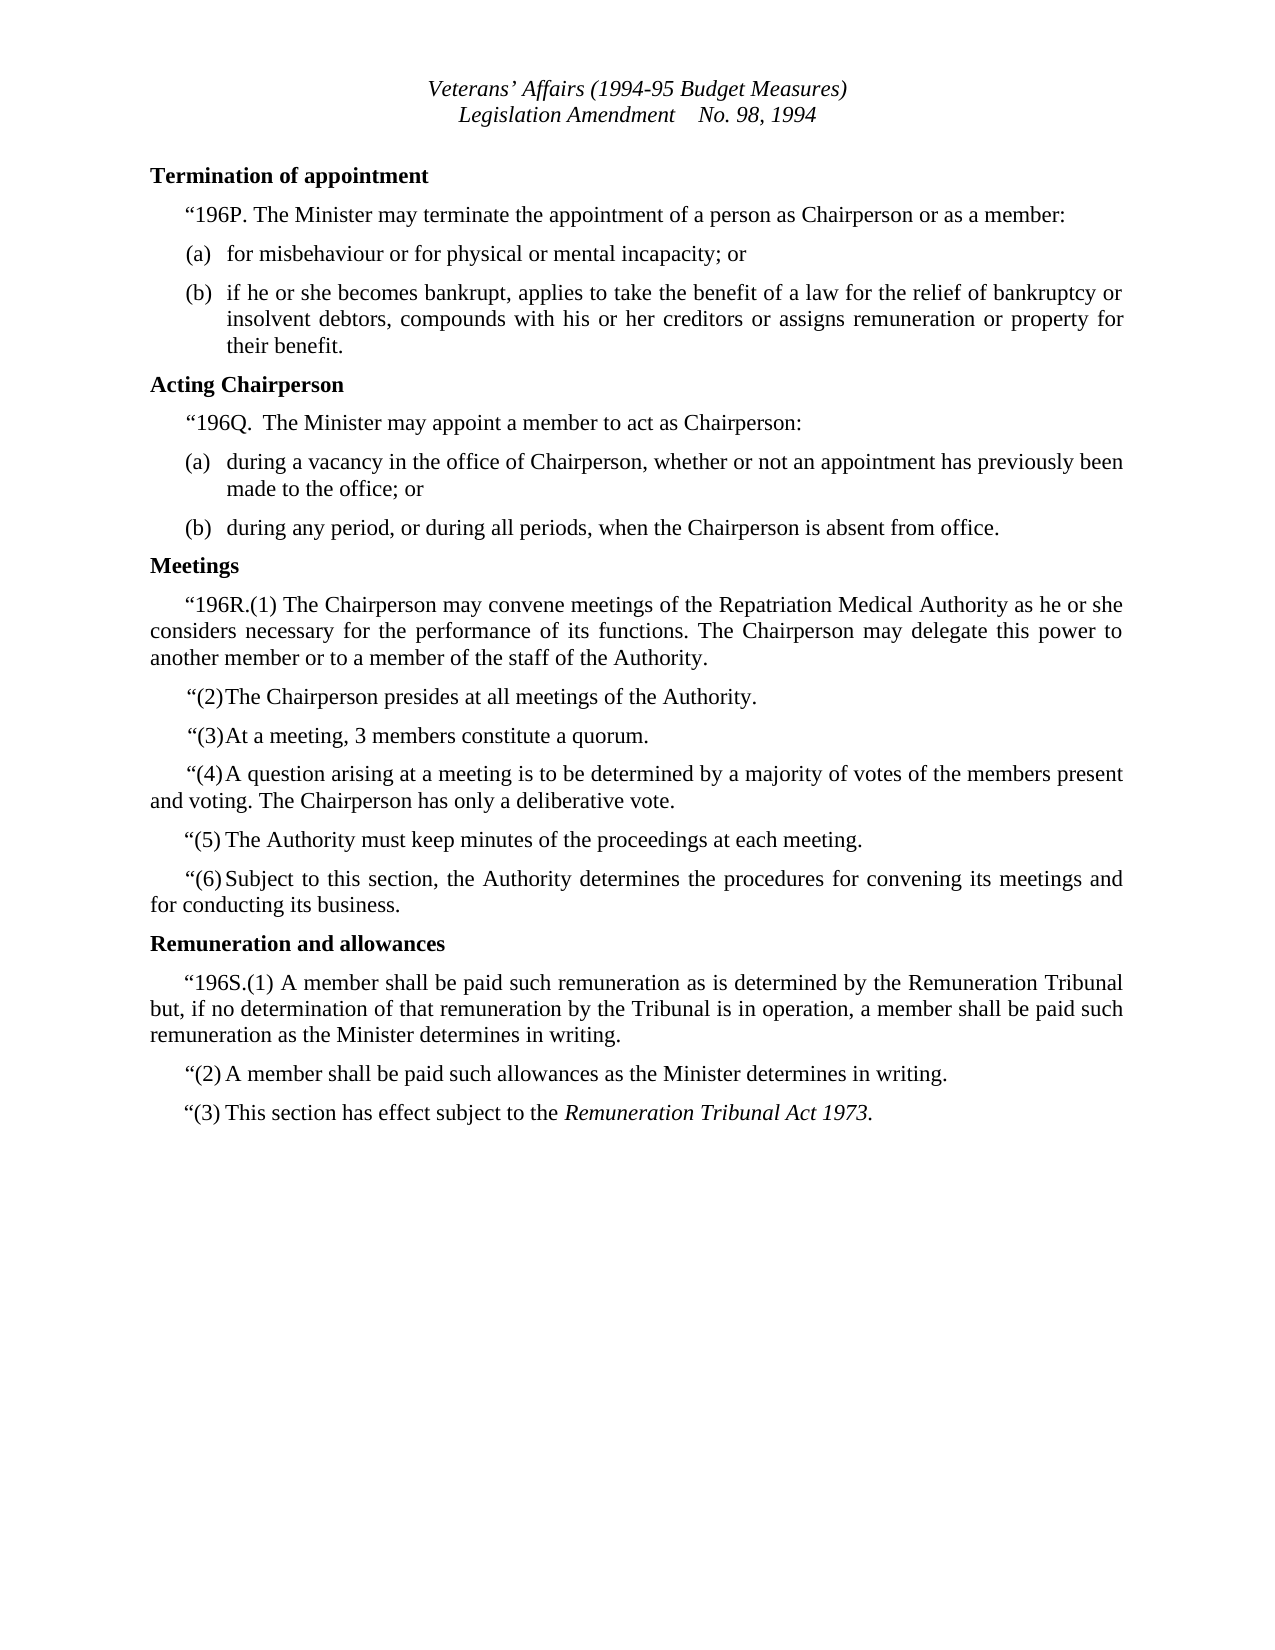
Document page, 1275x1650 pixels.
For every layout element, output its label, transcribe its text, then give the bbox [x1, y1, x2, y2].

text Remuneration and allowances [150, 930, 1125, 956]
text “(4) A question arising at a meeting is to be determined by a majority of votes of the members present and voting. The Chairperson has only a deliberative vote. [150, 761, 1125, 813]
text “(6) Subject to this section, the Authority determines the procedures for convening its meetings and for conducting its business. [150, 864, 1125, 917]
text (b) if he or she becomes bankrupt, applies to take the benefit of a law for the relief of bankruptcy or insolvent debtors, compounds with his or her creditors or assigns remuneration or property for their benefit. [185, 279, 1125, 358]
text “196P. The Minister may terminate the appointment of a person as Chairperson or as a member: [150, 201, 1125, 228]
text Meetings [150, 552, 1125, 579]
text Termination of appointment [150, 162, 1125, 189]
text “196Q. The Minister may appoint a member to act as Chairperson: [186, 409, 1125, 436]
text (a) during a vacancy in the office of Chairperson, whether or not an appointment has previously been made to the office; or [185, 448, 1125, 501]
text “(2) The Chairperson presides at all meetings of the Authority. [186, 683, 1125, 709]
text “(3) At a meeting, 3 members constitute a quorum. [187, 722, 1125, 748]
text “(2) A member shall be paid such allowances as the Minister determines in writing. [150, 1060, 1125, 1087]
text “(3) This section has effect subject to the Remuneration Tribunal Act 1973. [150, 1099, 1125, 1125]
text Acting Chairperson [150, 371, 1125, 397]
text “196R.(1) The Chairperson may convene meetings of the Repatriation Medical Authority as he or she considers necessary for the performance of its functions. The Chairperson may delegate this power to another member or to a member of the staff of the Authority. [150, 591, 1125, 670]
text “196S.(1) A member shall be paid such remuneration as is determined by the Remuneration Tribunal but, if no determination of that remuneration by the Tribunal is in operation, a member shall be paid such remuneration as the Minister determines in writing. [150, 969, 1125, 1048]
text (b) during any period, or during all periods, when the Chairperson is absent from office. [185, 513, 1125, 540]
text “(5) The Authority must keep minutes of the proceedings at each meeting. [150, 826, 1125, 852]
text (a) for misbehaviour or for physical or mental incapacity; or [186, 240, 1125, 267]
